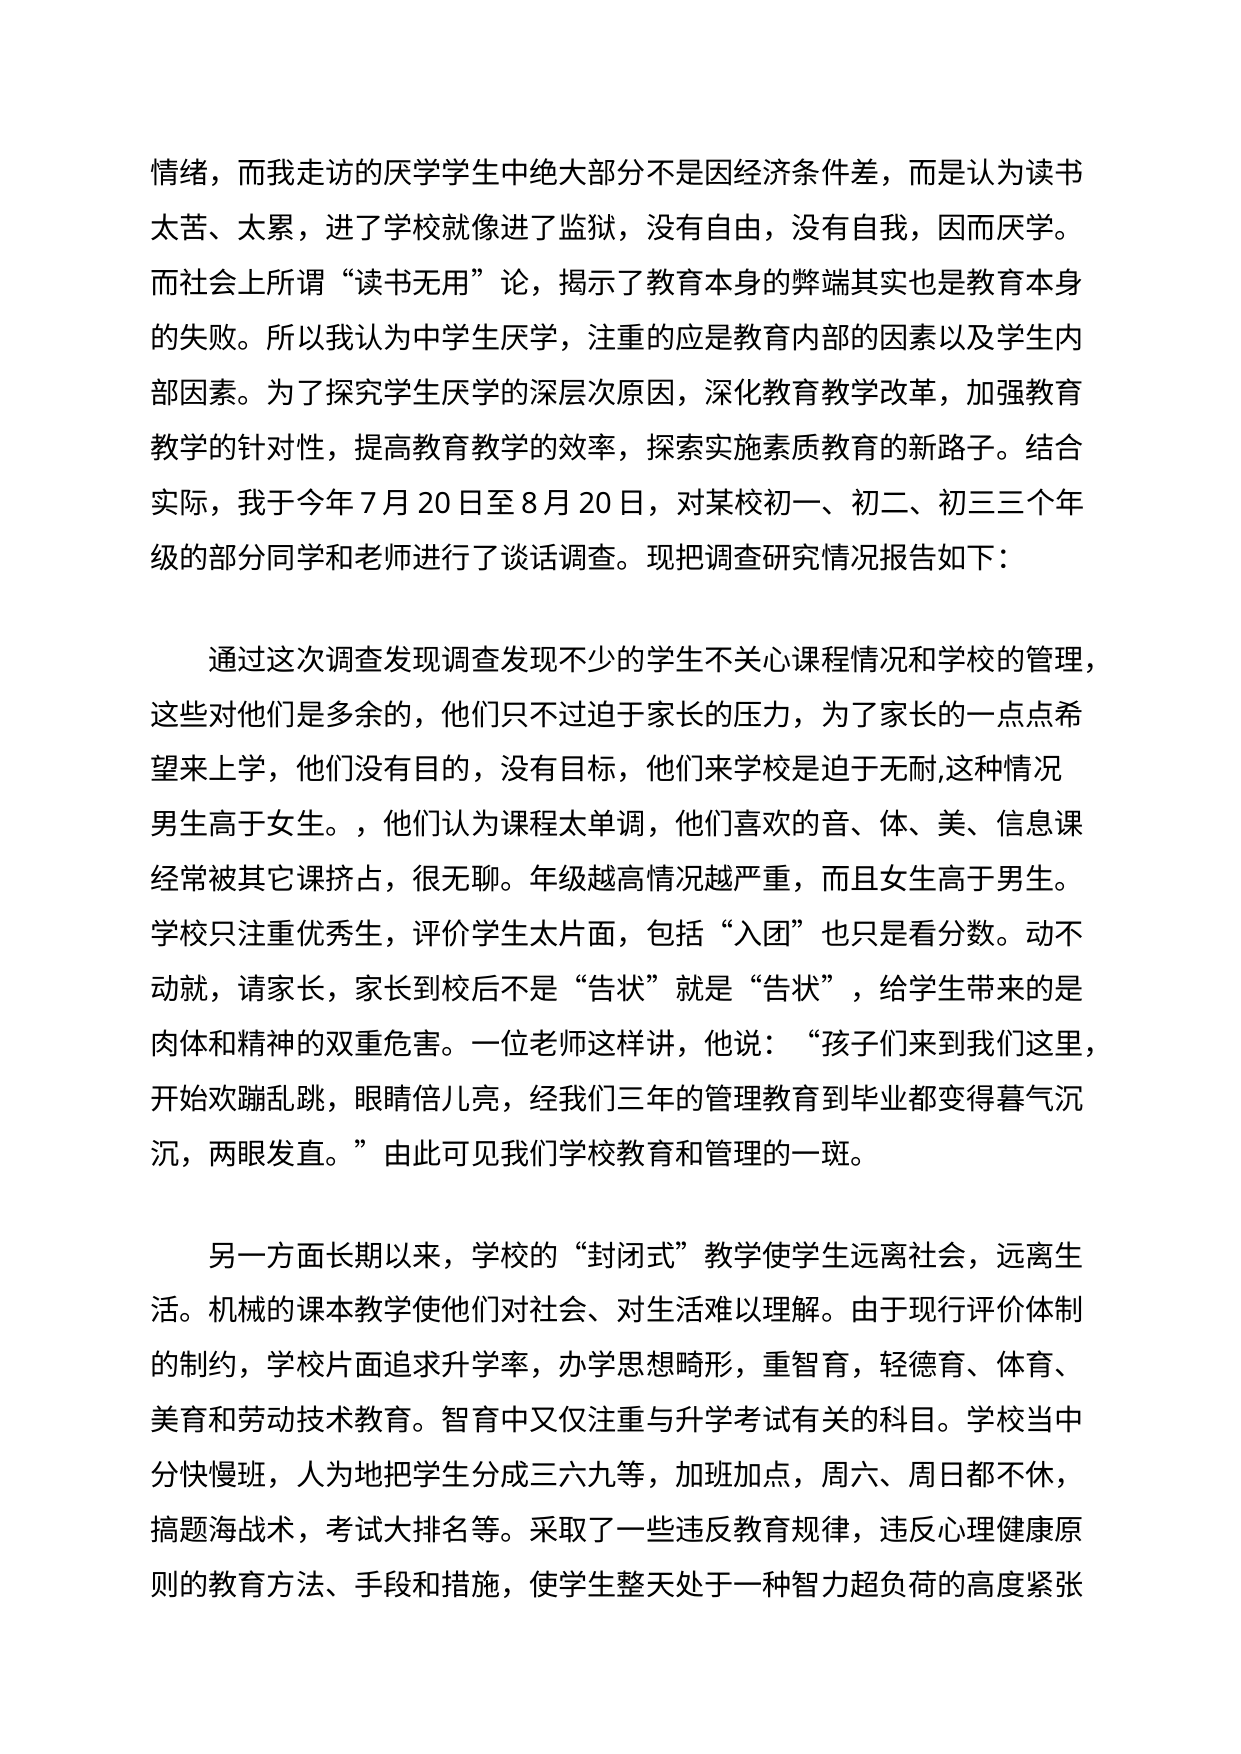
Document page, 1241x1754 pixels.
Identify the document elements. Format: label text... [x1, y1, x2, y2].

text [150, 1232, 1090, 1604]
text 通过这次调查发现调查发现不少的学生不关心课程情况和学校的管理，这些对他们是多余的，他们只不过迫于家长的压力，为了家长的一点点希望来上学，他们没有目的，没有目标，他们来学校是迫于无耐,这种情况男生高于女生。，他们认为课程太单调，他们喜欢的音、体、美、信息课经常被其它课挤占，很无聊。年级越高情况越严重，而且女生高于男生。学校只注重优秀生，评价学生太片面，包括“入团”也只是看分数。动不动就，请家长，家长到校后不是“告状”就是“告状”，给学生带来的是肉体和精神的双重危害。一位老师这样讲，他说：“孩子们来到我们这里，开始欢蹦乱跳，眼睛倍儿亮，经我们三年的管理教育到毕业都变得暮气沉沉，两眼发直。”由此可见我们学校教育和管理的一斑。 [150, 636, 1090, 1173]
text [150, 150, 1090, 577]
